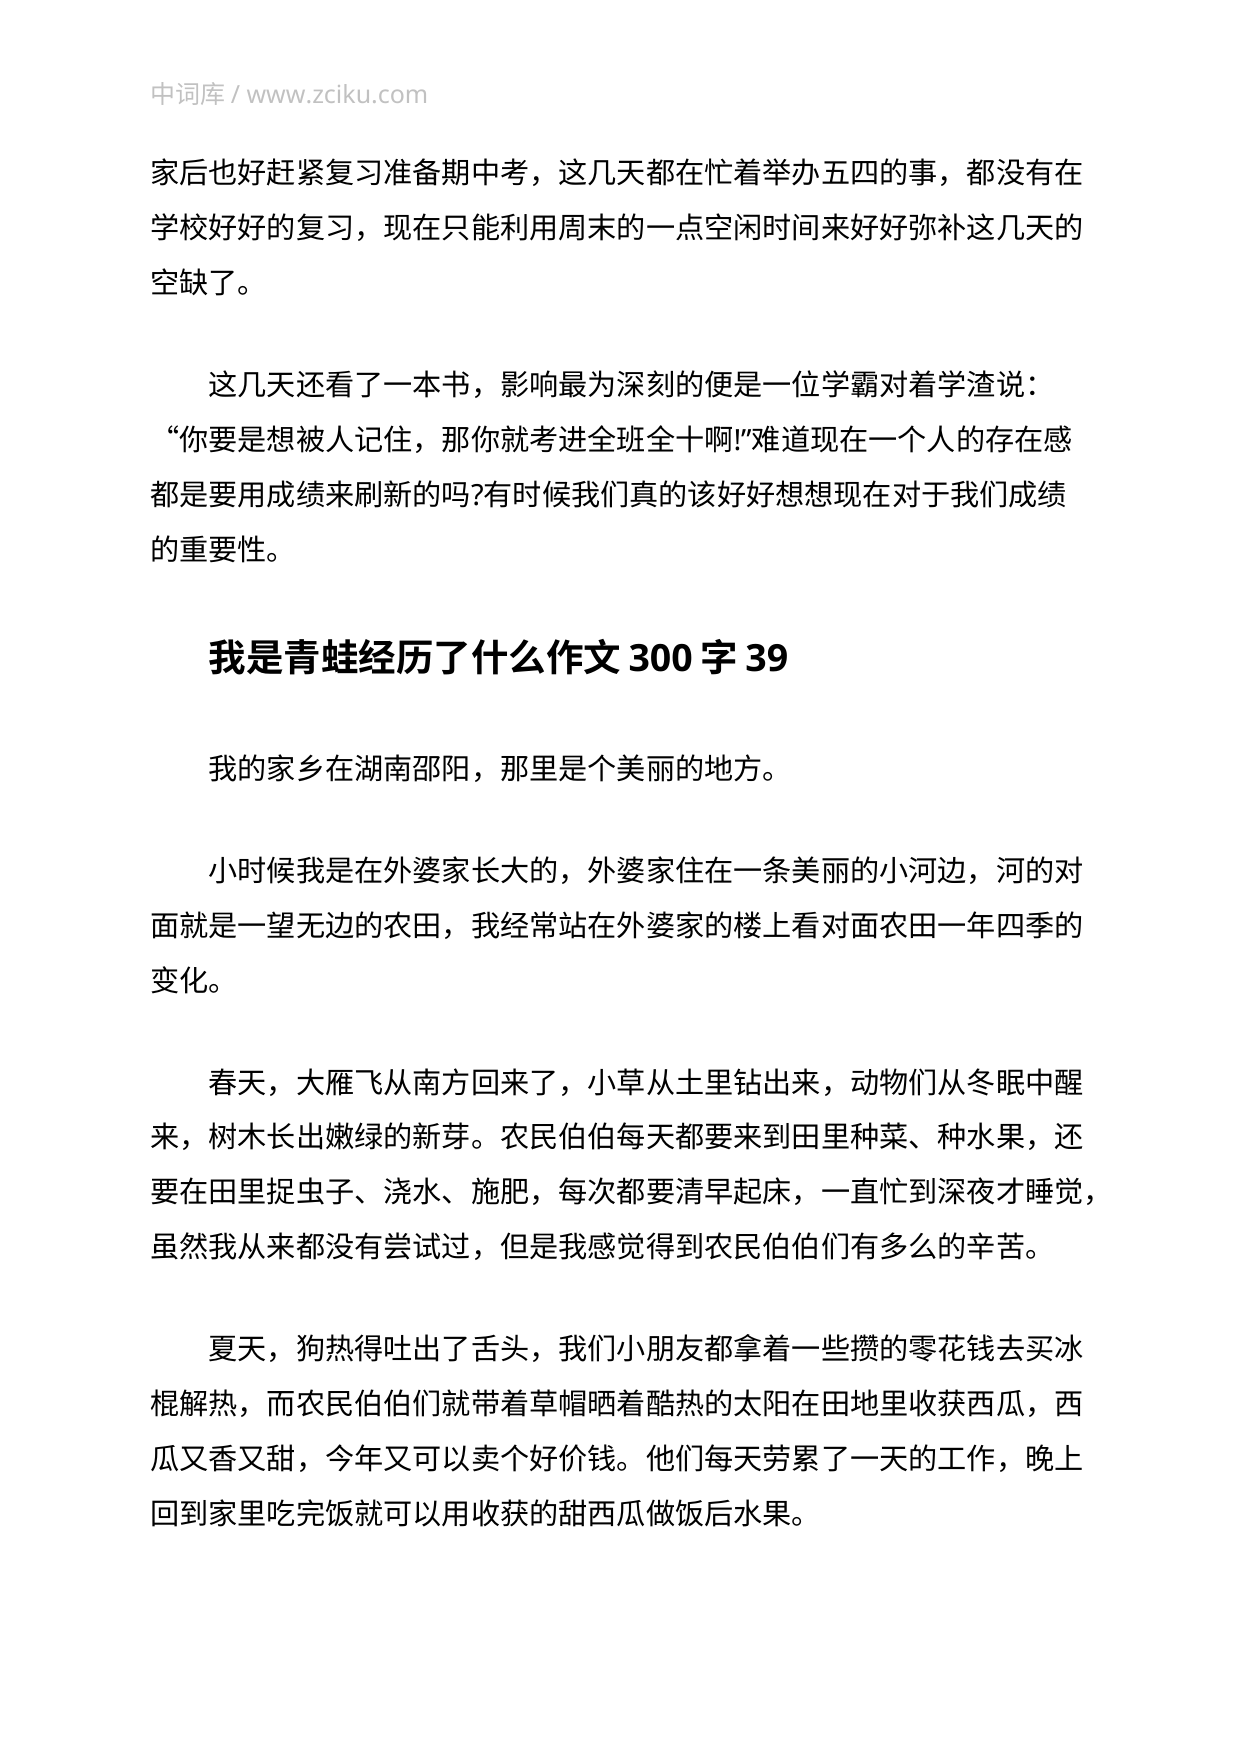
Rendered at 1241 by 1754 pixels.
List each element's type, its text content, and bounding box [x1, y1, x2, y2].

text 这几天还看了一本书，影响最为深刻的便是一位学霸对着学渣说：“你要是想被人记住，那你就考进全班全十啊!”难道现在一个人的存在感都是要用成绩来刷新的吗?有时候我们真的该好好想想现在对于我们成绩的重要性。 [150, 362, 1090, 569]
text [150, 150, 1090, 302]
text 我是青蛙经历了什么作文300字39 [150, 628, 1090, 683]
text 小时候我是在外婆家长大的，外婆家住在一条美丽的小河边，河的对面就是一望无边的农田，我经常站在外婆家的楼上看对面农田一年四季的变化。 [150, 848, 1090, 1000]
text 我的家乡在湖南邵阳，那里是个美丽的地方。 [150, 746, 1090, 788]
text 夏天，狗热得吐出了舌头，我们小朋友都拿着一些攒的零花钱去买冰棍解热，而农民伯伯们就带着草帽晒着酷热的太阳在田地里收获西瓜，西瓜又香又甜，今年又可以卖个好价钱。他们每天劳累了一天的工作，晚上回到家里吃完饭就可以用收获的甜西瓜做饭后水果。 [150, 1326, 1090, 1533]
text 春天，大雁飞从南方回来了，小草从土里钻出来，动物们从冬眠中醒来，树木长出嫩绿的新芽。农民伯伯每天都要来到田里种菜、种水果，还要在田里捉虫子、浇水、施肥，每次都要清早起床，一直忙到深夜才睡觉，虽然我从来都没有尝试过，但是我感觉得到农民伯伯们有多么的辛苦。 [150, 1059, 1090, 1266]
